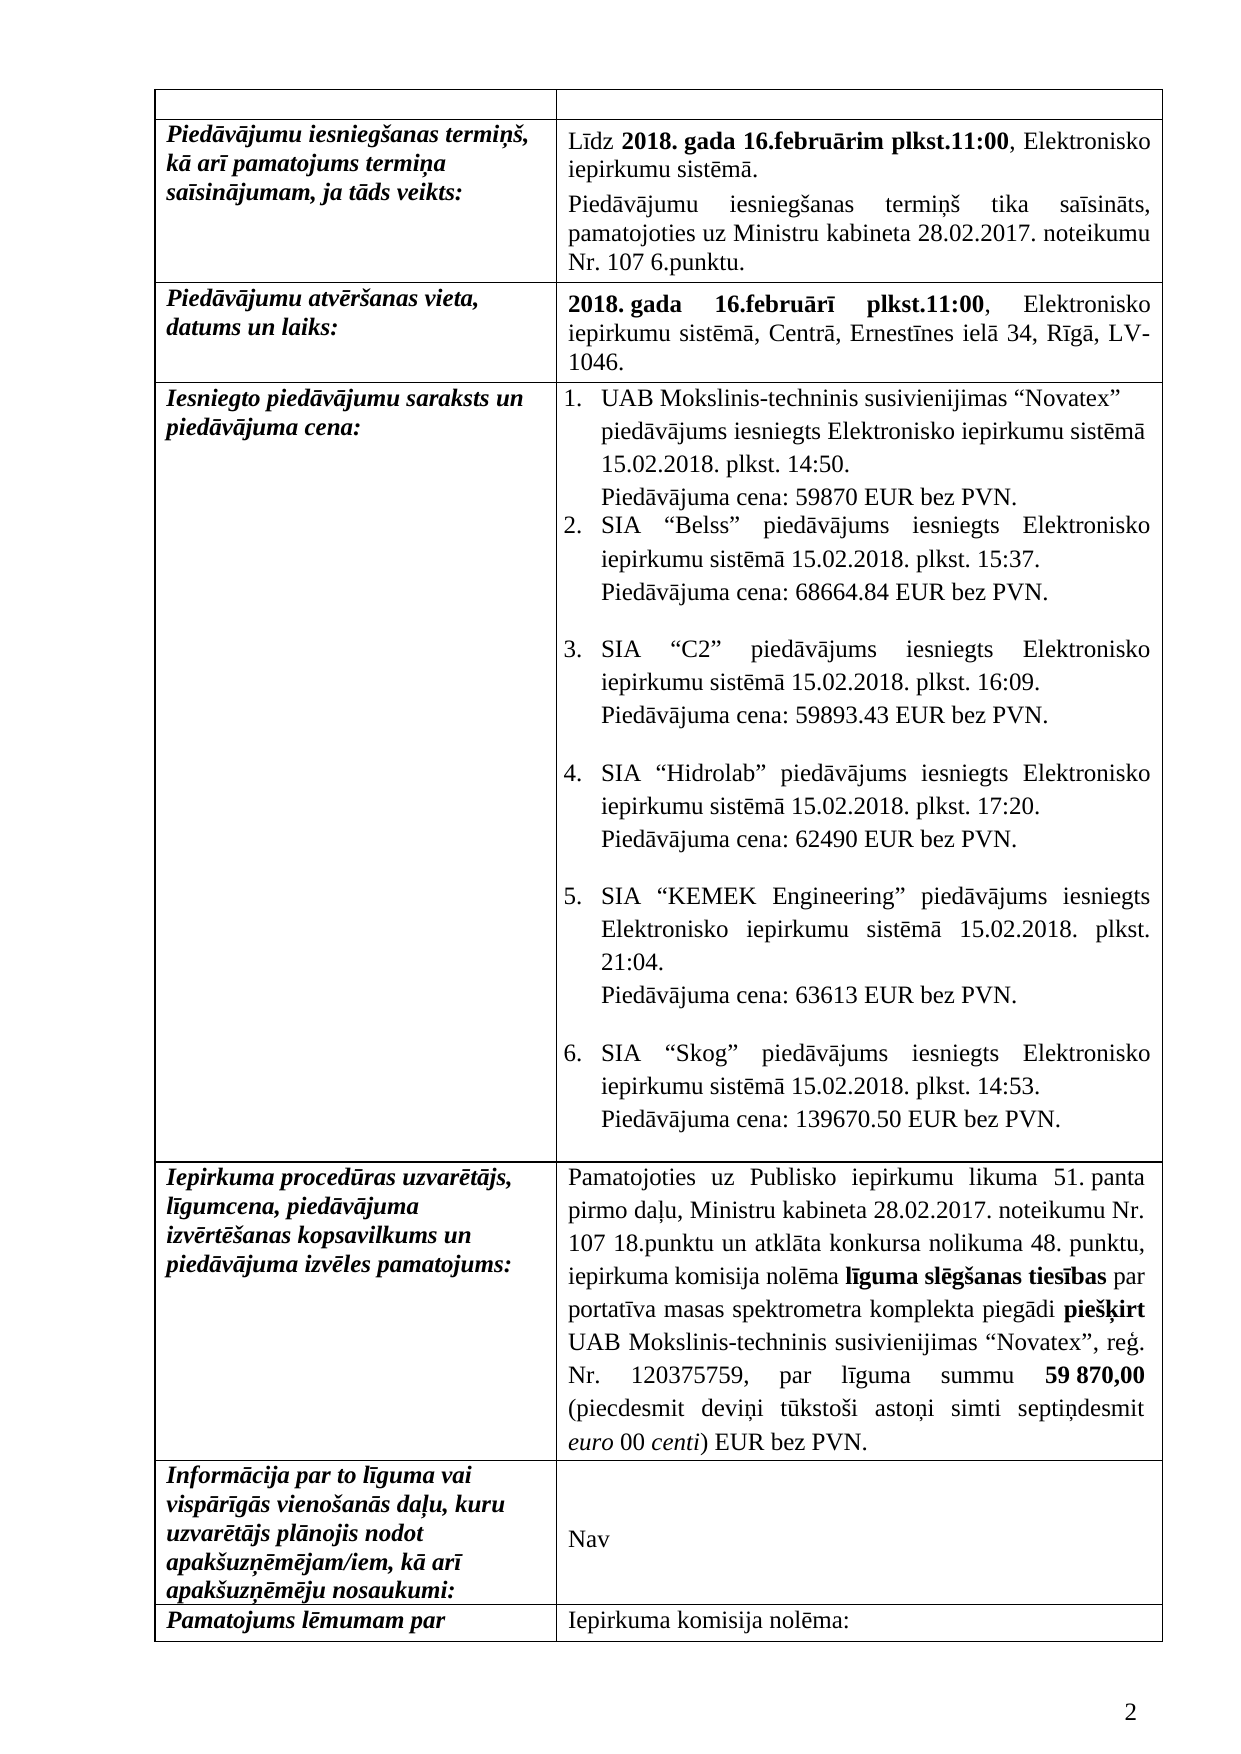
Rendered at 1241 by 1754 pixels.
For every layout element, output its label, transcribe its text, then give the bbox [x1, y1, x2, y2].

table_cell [557, 90, 1162, 118]
table_cell 2018. gada 16.februārī plkst.11:00, Elektronisko iepirkumu sistēmā, Centrā, Ernestīnes ielā 34, Rīgā, LV-1046. [557, 283, 1162, 382]
table_cell Iepirkuma procedūras uzvarētājs, līgumcena, piedāvājuma izvērtēšanas kopsavilkums un piedāvājuma izvēles pamatojums: [156, 1163, 556, 1459]
table_cell UAB Mokslinis-techninis susivienijimas “Novatex” piedāvājums iesniegts Elektronisko iepirkumu sistēmā 15.02.2018. plkst. 14:50. Piedāvājuma cena: 59870 EUR bez PVN. SIA “Belss” piedāvājums iesniegts Elektronisko iepirkumu sistēmā 15.02.2018. plkst. 15:37. Piedāvājuma cena: 68664.84 EUR bez PVN. SIA “C2” piedāvājums iesniegts Elektronisko iepirkumu sistēmā 15.02.2018. plkst. 16:09. Piedāvājuma cena: 59893.43 EUR bez PVN. SIA “Hidrolab” piedāvājums iesniegts Elektronisko iepirkumu sistēmā 15.02.2018. plkst. 17:20. Piedāvājuma cena: 62490 EUR bez PVN. SIA “KEMEK Engineering” piedāvājums iesniegts Elektronisko iepirkumu sistēmā 15.02.2018. plkst. 21:04. Piedāvājuma cena: 63613 EUR bez PVN. SIA “Skog” piedāvājums iesniegts Elektronisko iepirkumu sistēmā 15.02.2018. plkst. 14:53. Piedāvājuma cena: 139670.50 EUR bez PVN. [557, 383, 1162, 1161]
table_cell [557, 1605, 1162, 1641]
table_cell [156, 1605, 556, 1641]
table_cell Pamatojoties uz Publisko iepirkumu likuma 51. panta pirmo daļu, Ministru kabineta 28.02.2017. noteikumu Nr. 107 18.punktu un atklāta konkursa nolikuma 48. punktu, iepirkuma komisija nolēma līguma slēgšanas tiesības par portatīva masas spektrometra komplekta piegādi piešķirt UAB Mokslinis-techninis susivienijimas “Novatex”, reģ. Nr. 120375759, par līguma summu 59 870,00 (piecdesmit deviņi tūkstoši astoņi simti septiņdesmit euro 00 centi) EUR bez PVN. [557, 1163, 1162, 1459]
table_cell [156, 90, 556, 118]
table_cell Līdz 2018. gada 16.februārim plkst.11:00, Elektronisko iepirkumu sistēmā. Piedāvājumu iesniegšanas termiņš tika saīsināts, pamatojoties uz Ministru kabineta 28.02.2017. noteikumu Nr. 107 6.punktu. [557, 120, 1162, 282]
table_cell Nav [557, 1461, 1162, 1604]
table_cell Piedāvājumu atvēršanas vieta, datums un laiks: [156, 283, 556, 382]
table_cell Iesniegto piedāvājumu saraksts un piedāvājuma cena: [156, 383, 556, 1161]
table_cell Piedāvājumu iesniegšanas termiņš, kā arī pamatojums termiņa saīsinājumam, ja tāds veikts: [156, 120, 556, 282]
table_cell Informācija par to līguma vai vispārīgās vienošanās daļu, kuru uzvarētājs plānojis nodot apakšuzņēmējam/iem, kā arī apakšuzņēmēju nosaukumi: [156, 1461, 556, 1604]
